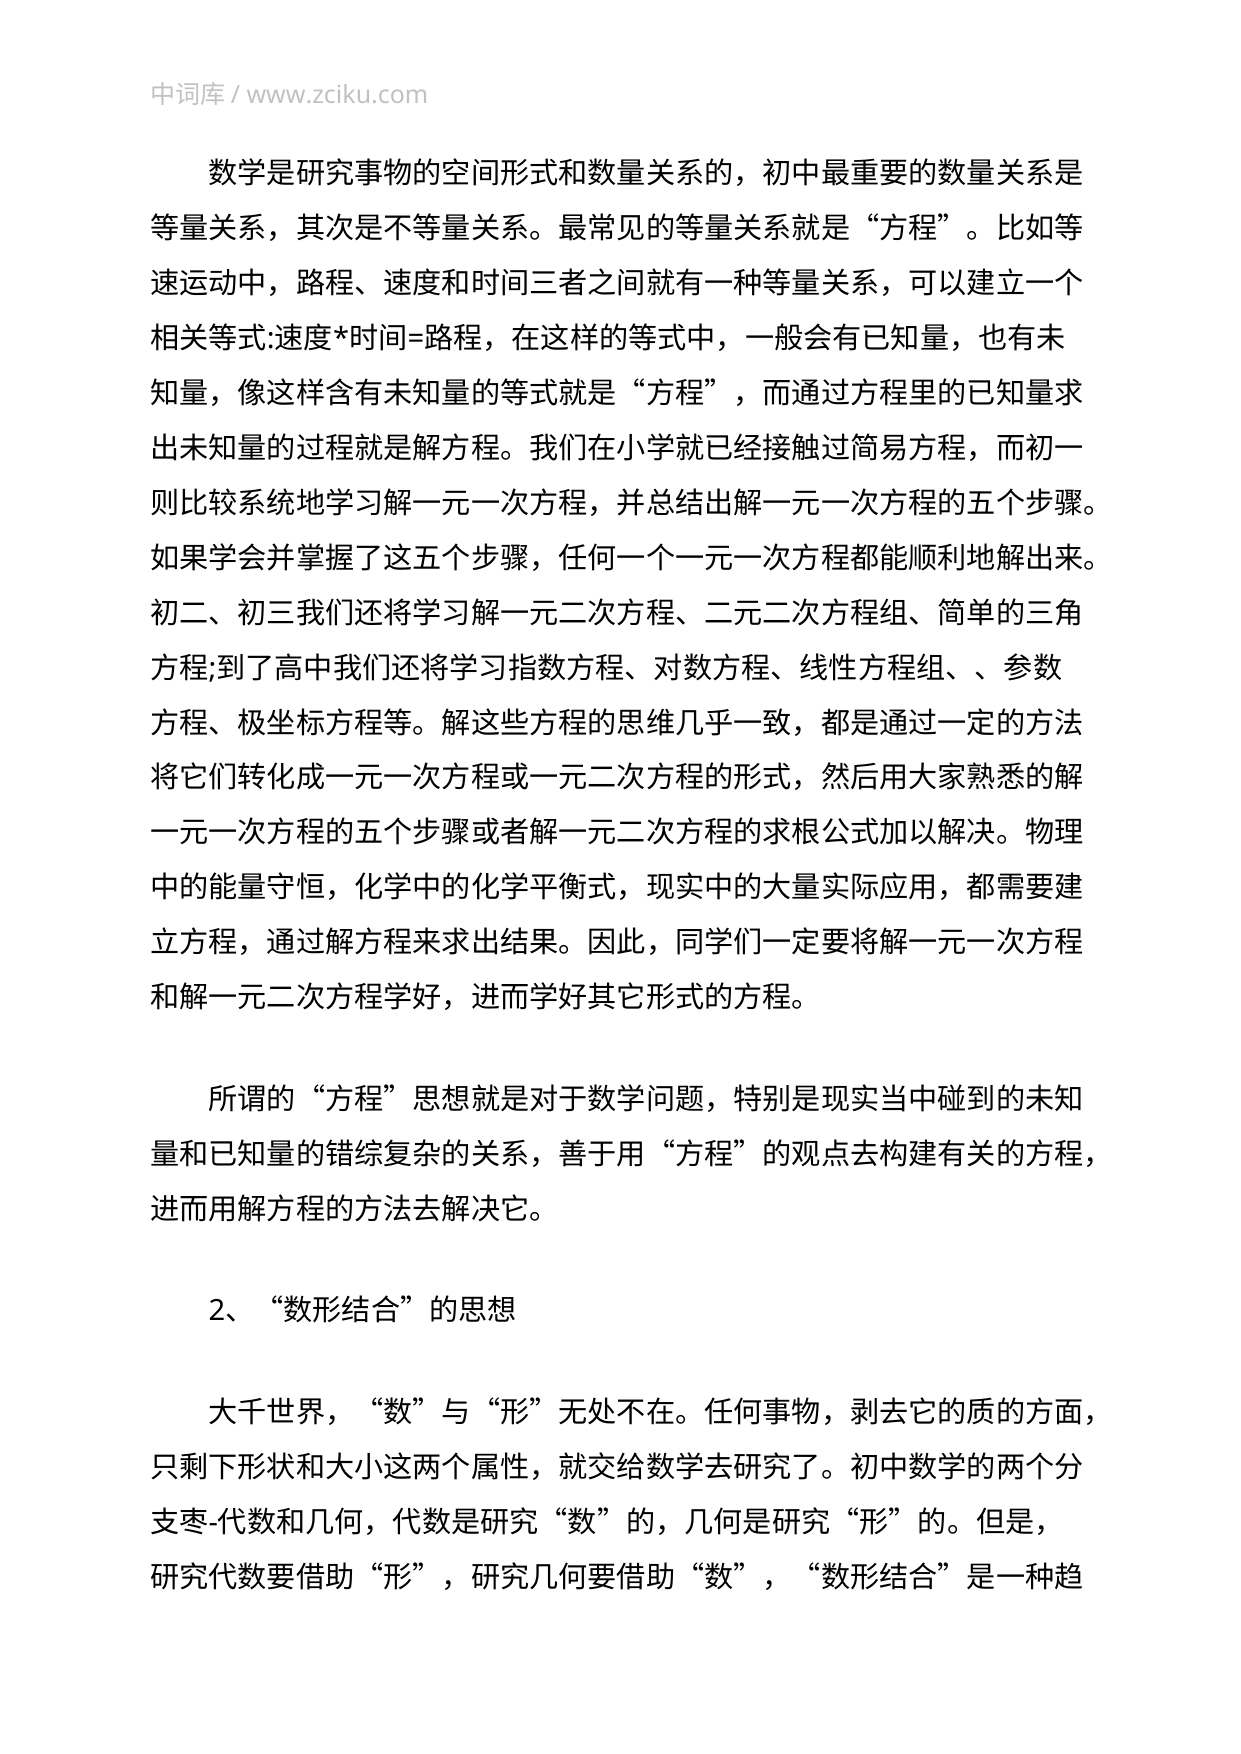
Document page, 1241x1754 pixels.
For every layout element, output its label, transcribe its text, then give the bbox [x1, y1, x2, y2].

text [150, 1389, 1090, 1596]
text 数学是研究事物的空间形式和数量关系的，初中最重要的数量关系是等量关系，其次是不等量关系。最常见的等量关系就是“方程”。比如等速运动中，路程、速度和时间三者之间就有一种等量关系，可以建立一个相关等式:速度*时间=路程，在这样的等式中，一般会有已知量，也有未知量，像这样含有未知量的等式就是“方程”，而通过方程里的已知量求出未知量的过程就是解方程。我们在小学就已经接触过简易方程，而初一则比较系统地学习解一元一次方程，并总结出解一元一次方程的五个步骤。如果学会并掌握了这五个步骤，任何一个一元一次方程都能顺利地解出来。初二、初三我们还将学习解一元二次方程、二元二次方程组、简单的三角方程;到了高中我们还将学习指数方程、对数方程、线性方程组、、参数方程、极坐标方程等。解这些方程的思维几乎一致，都是通过一定的方法将它们转化成一元一次方程或一元二次方程的形式，然后用大家熟悉的解一元一次方程的五个步骤或者解一元二次方程的求根公式加以解决。物理中的能量守恒，化学中的化学平衡式，现实中的大量实际应用，都需要建立方程，通过解方程来求出结果。因此，同学们一定要将解一元一次方程和解一元二次方程学好，进而学好其它形式的方程。 [150, 150, 1090, 1016]
text 所谓的“方程”思想就是对于数学问题，特别是现实当中碰到的未知量和已知量的错综复杂的关系，善于用“方程”的观点去构建有关的方程，进而用解方程的方法去解决它。 [150, 1075, 1090, 1227]
text 2、“数形结合”的思想 [150, 1287, 1090, 1329]
